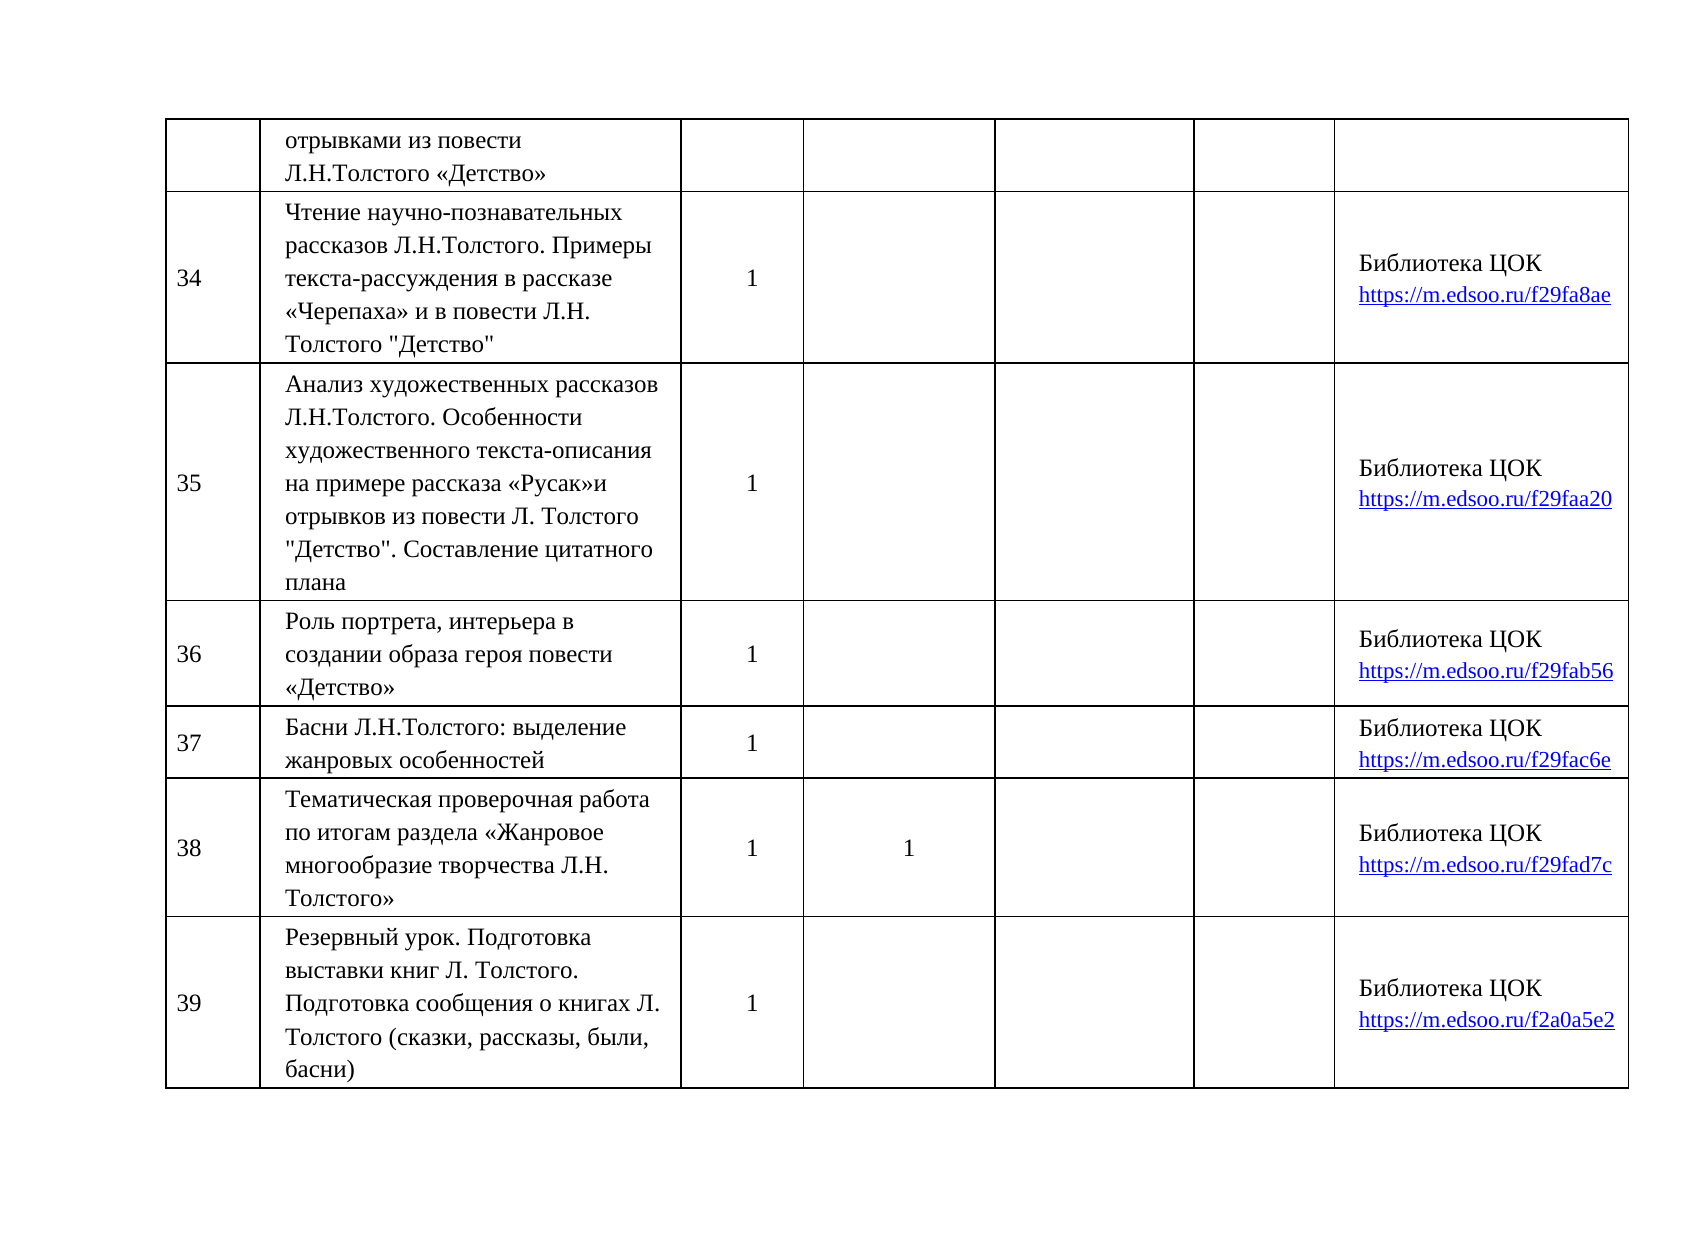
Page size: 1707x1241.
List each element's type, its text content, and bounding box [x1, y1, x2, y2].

table_cell Роль портрета, интерьера в создании образа героя повести «Детство» [261, 601, 680, 705]
table_cell 1 [682, 779, 803, 916]
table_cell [261, 120, 680, 191]
table_cell 33 [167, 120, 259, 191]
table_cell [996, 707, 1193, 777]
table_cell [1195, 192, 1334, 362]
table_cell Библиотека ЦОК https://m.edsoo.ru/f2a0a5e2 [1335, 917, 1628, 1087]
table_cell 38 [167, 779, 259, 916]
table_cell 39 [167, 917, 259, 1087]
table_cell 35 [167, 364, 259, 599]
table_cell 1 [682, 917, 803, 1087]
table_cell Библиотека ЦОК https://m.edsoo.ru/f29fac6e [1335, 707, 1628, 777]
table_cell Басни Л.Н.Толстого: выделение жанровых особенностей [261, 707, 680, 777]
table_cell Анализ художественных рассказов Л.Н.Толстого. Особенности художественного текста-описания на примере рассказа «Русак»и отрывков из повести Л. Толстого "Детство". Составление цитатного плана [261, 364, 680, 599]
table_cell [1195, 601, 1334, 705]
table_cell [996, 120, 1193, 191]
table_cell [1195, 707, 1334, 777]
table_cell 1 [682, 120, 803, 191]
table_cell [996, 917, 1193, 1087]
table_cell [996, 601, 1193, 705]
table_cell [1195, 120, 1334, 191]
table_cell 1 [682, 364, 803, 599]
table_cell 1 [682, 192, 803, 362]
table_cell Библиотека ЦОК https://m.edsoo.ru/f29faa20 [1335, 364, 1628, 599]
table_cell Библиотека ЦОК https://m.edsoo.ru/f29fab56 [1335, 601, 1628, 705]
table_cell Тематическая проверочная работа по итогам раздела «Жанровое многообразие творчества Л.Н. Толстого» [261, 779, 680, 916]
table_cell Библиотека ЦОК https://m.edsoo.ru/f29fad7c [1335, 779, 1628, 916]
table_cell [804, 601, 994, 705]
table_cell [804, 192, 994, 362]
table_cell [1195, 364, 1334, 599]
table_cell [804, 917, 994, 1087]
table_cell [996, 192, 1193, 362]
table_cell [1195, 917, 1334, 1087]
table_cell [996, 779, 1193, 916]
table_cell 36 [167, 601, 259, 705]
table_cell [996, 364, 1193, 599]
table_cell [1335, 120, 1628, 191]
table_cell 1 [804, 779, 994, 916]
table_cell [804, 120, 994, 191]
table_cell 37 [167, 707, 259, 777]
table_cell Резервный урок. Подготовка выставки книг Л. Толстого. Подготовка сообщения о книгах Л. Толстого (сказки, рассказы, были, басни) [261, 917, 680, 1087]
table_cell 1 [682, 707, 803, 777]
table_cell 34 [167, 192, 259, 362]
table_cell Библиотека ЦОК https://m.edsoo.ru/f29fa8ae [1335, 192, 1628, 362]
table_cell [804, 364, 994, 599]
table_cell [1195, 779, 1334, 916]
table_cell 1 [682, 601, 803, 705]
table_cell Чтение научно-познавательных рассказов Л.Н.Толстого. Примеры текста-рассуждения в рассказе «Черепаха» и в повести Л.Н. Толстого "Детство" [261, 192, 680, 362]
table_cell [804, 707, 994, 777]
